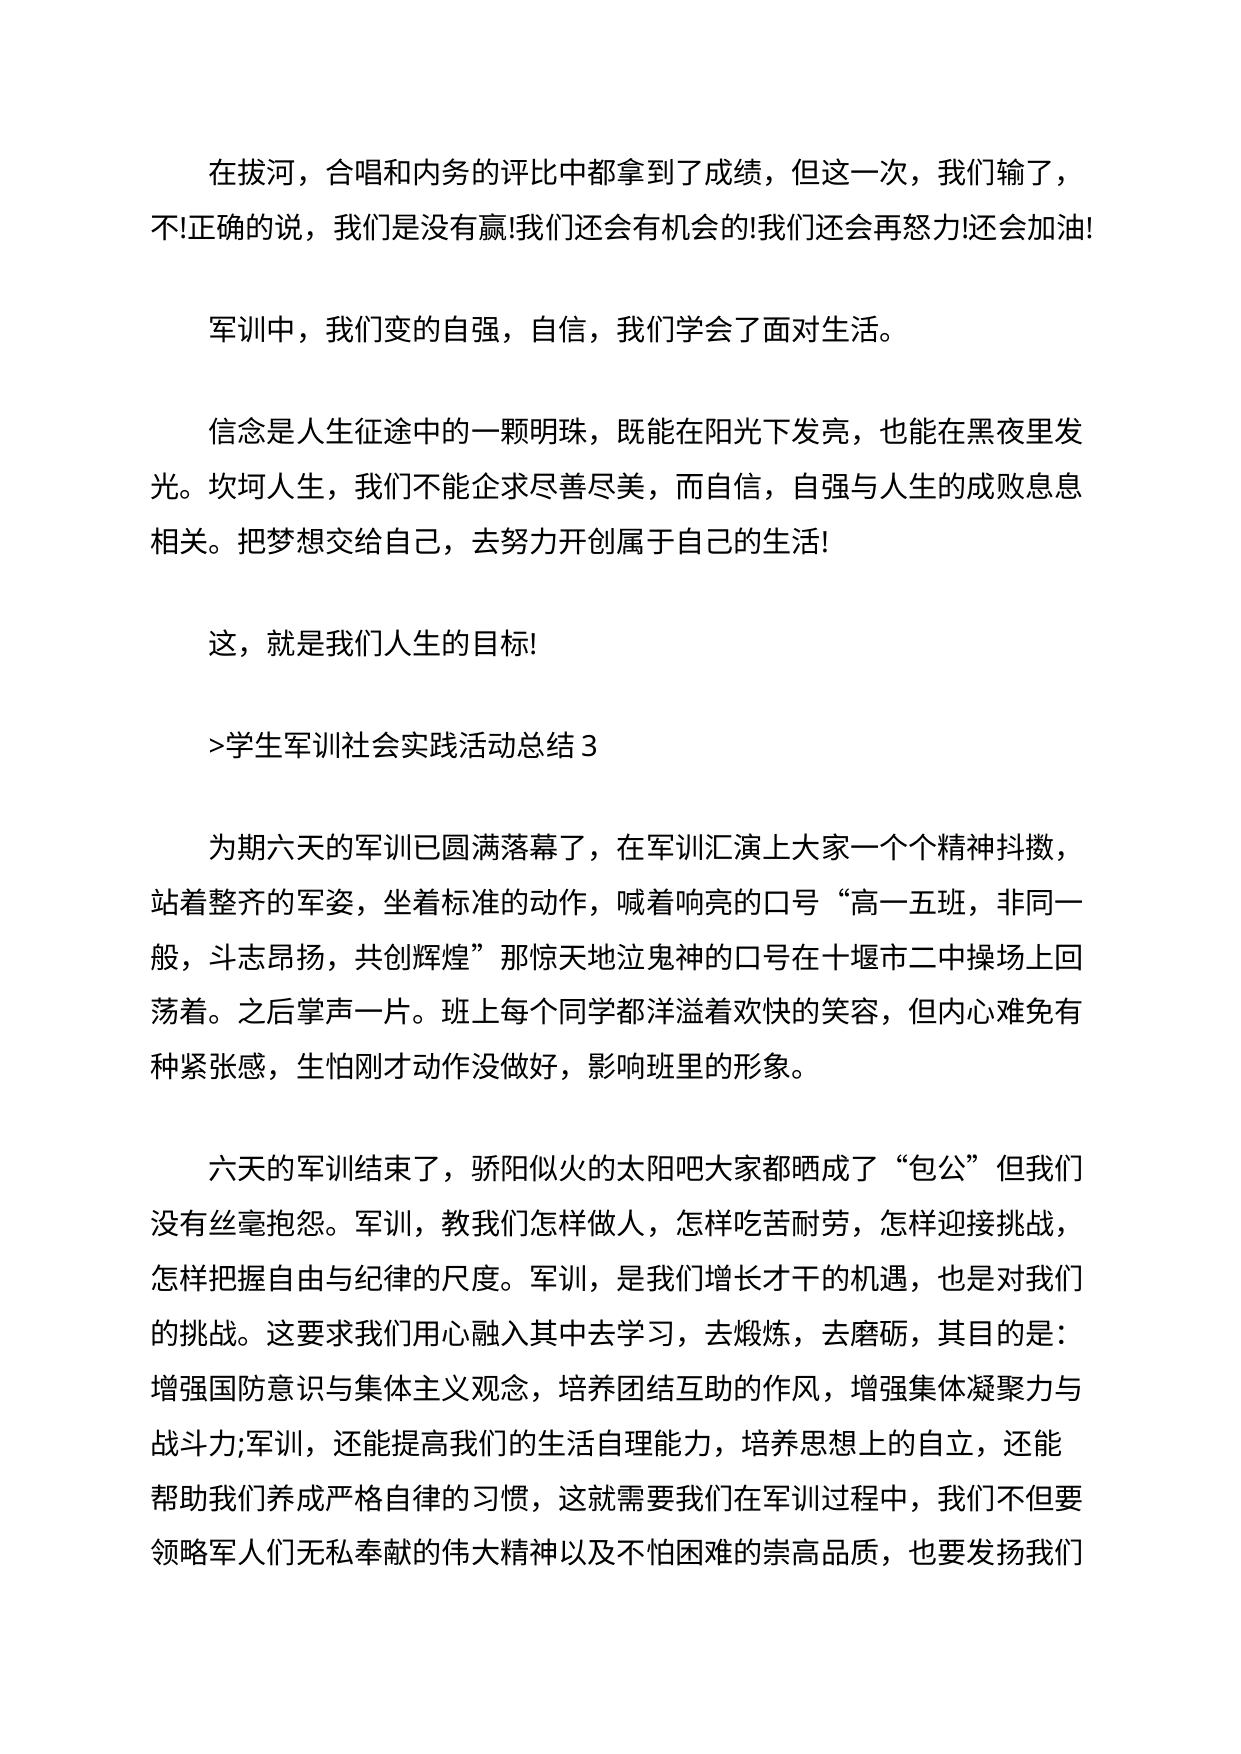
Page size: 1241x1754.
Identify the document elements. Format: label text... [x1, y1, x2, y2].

text 在拔河，合唱和内务的评比中都拿到了成绩，但这一次，我们输了，不!正确的说，我们是没有赢!我们还会有机会的!我们还会再怒力!还会加油! [150, 150, 1090, 247]
text 为期六天的军训已圆满落幕了，在军训汇演上大家一个个精神抖擞，站着整齐的军姿，坐着标准的动作，喊着响亮的口号“高一五班，非同一般，斗志昂扬，共创辉煌”那惊天地泣鬼神的口号在十堰市二中操场上回荡着。之后掌声一片。班上每个同学都洋溢着欢快的笑容，但内心难免有种紧张感，生怕刚才动作没做好，影响班里的形象。 [150, 824, 1090, 1086]
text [150, 1146, 1090, 1572]
text >学生军训社会实践活动总结3 [150, 722, 1090, 765]
text 军训中，我们变的自强，自信，我们学会了面对生活。 [150, 307, 1090, 349]
text 信念是人生征途中的一颗明珠，既能在阳光下发亮，也能在黑夜里发光。坎坷人生，我们不能企求尽善尽美，而自信，自强与人生的成败息息相关。把梦想交给自己，去努力开创属于自己的生活! [150, 409, 1090, 561]
text 这，就是我们人生的目标! [150, 620, 1090, 663]
